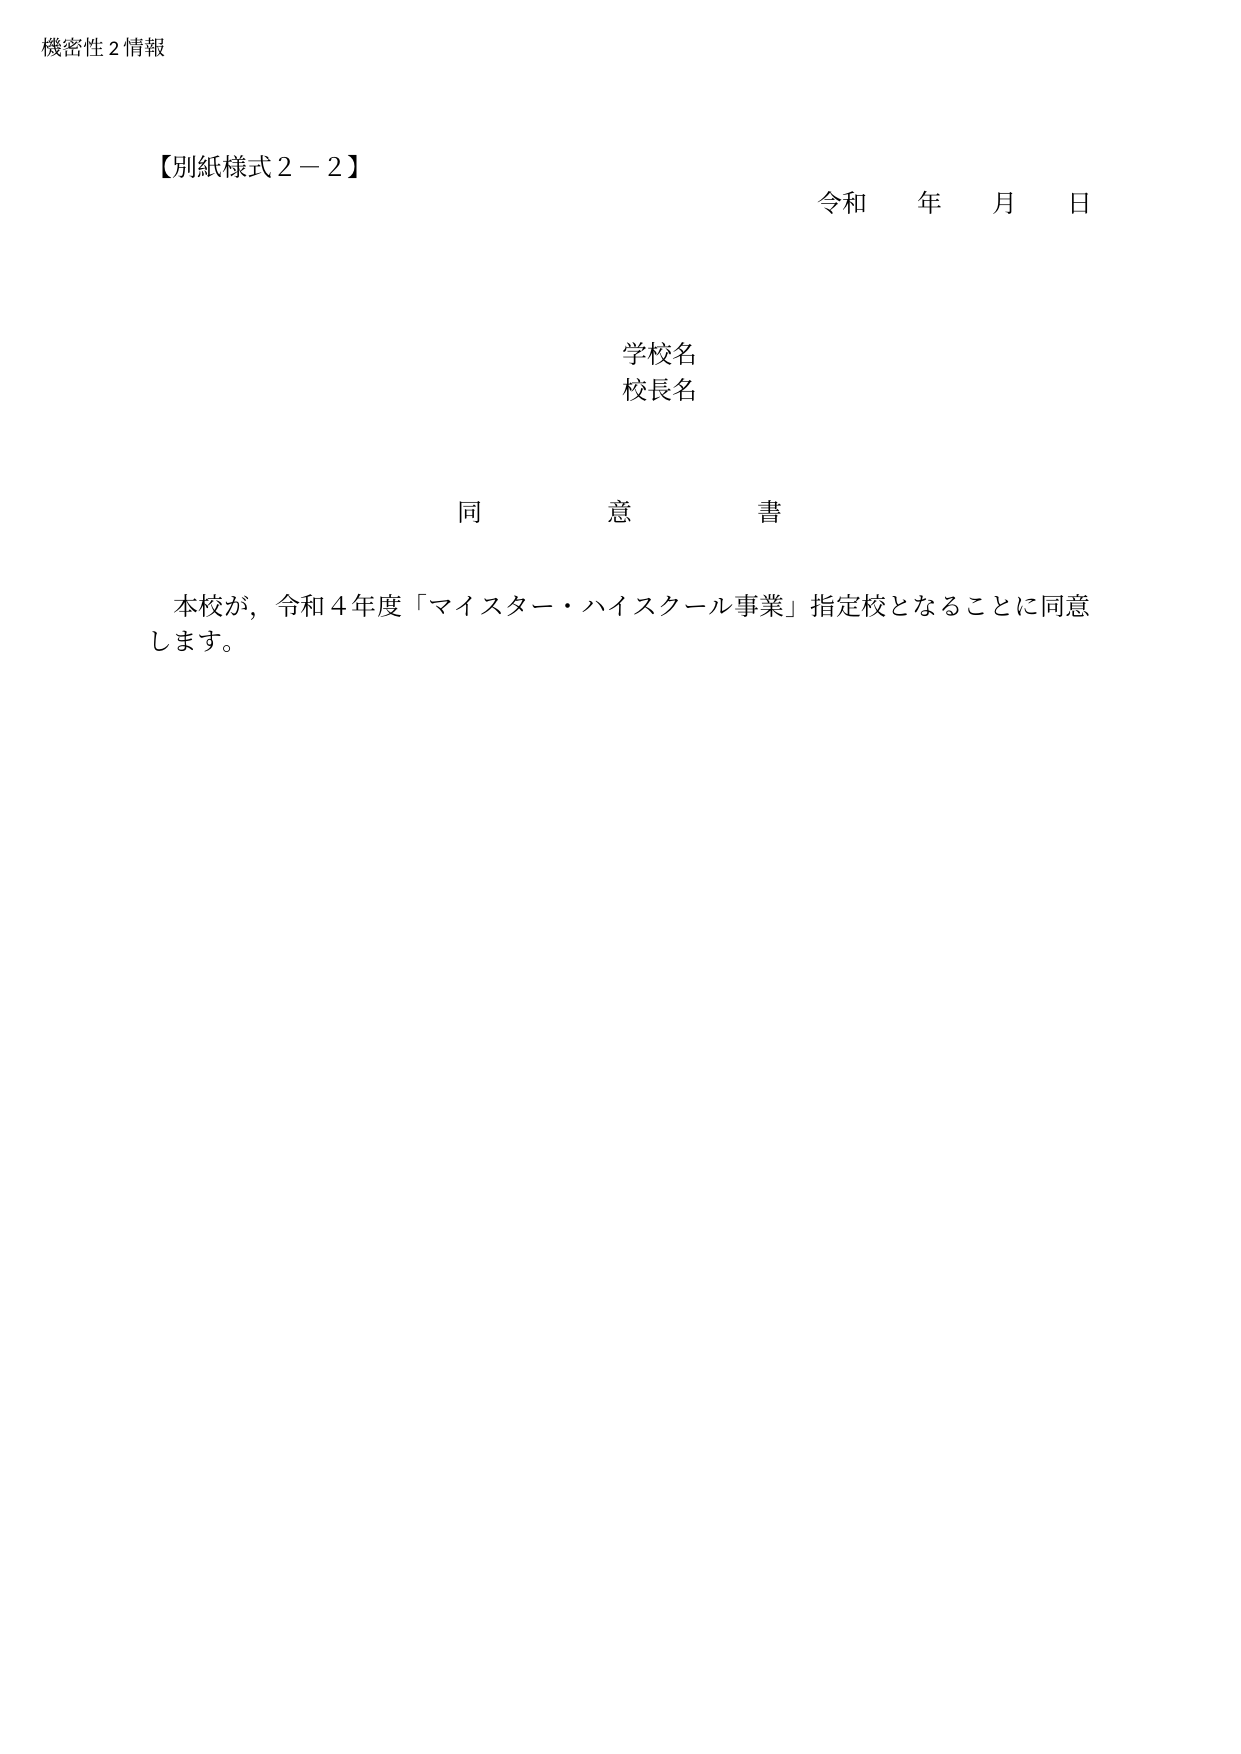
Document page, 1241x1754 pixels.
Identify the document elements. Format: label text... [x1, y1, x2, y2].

text 本校が，令和４年度「マイスター・ハイスクール事業」指定校となることに同意します。 [148, 586, 1092, 658]
text 学校名 [148, 334, 1092, 371]
text 校長名 [148, 371, 1092, 406]
text 同 意 書 [148, 493, 1092, 529]
text 【別紙様式２－２】 [148, 148, 1092, 184]
text 令和 年 月 日 [148, 184, 1092, 219]
